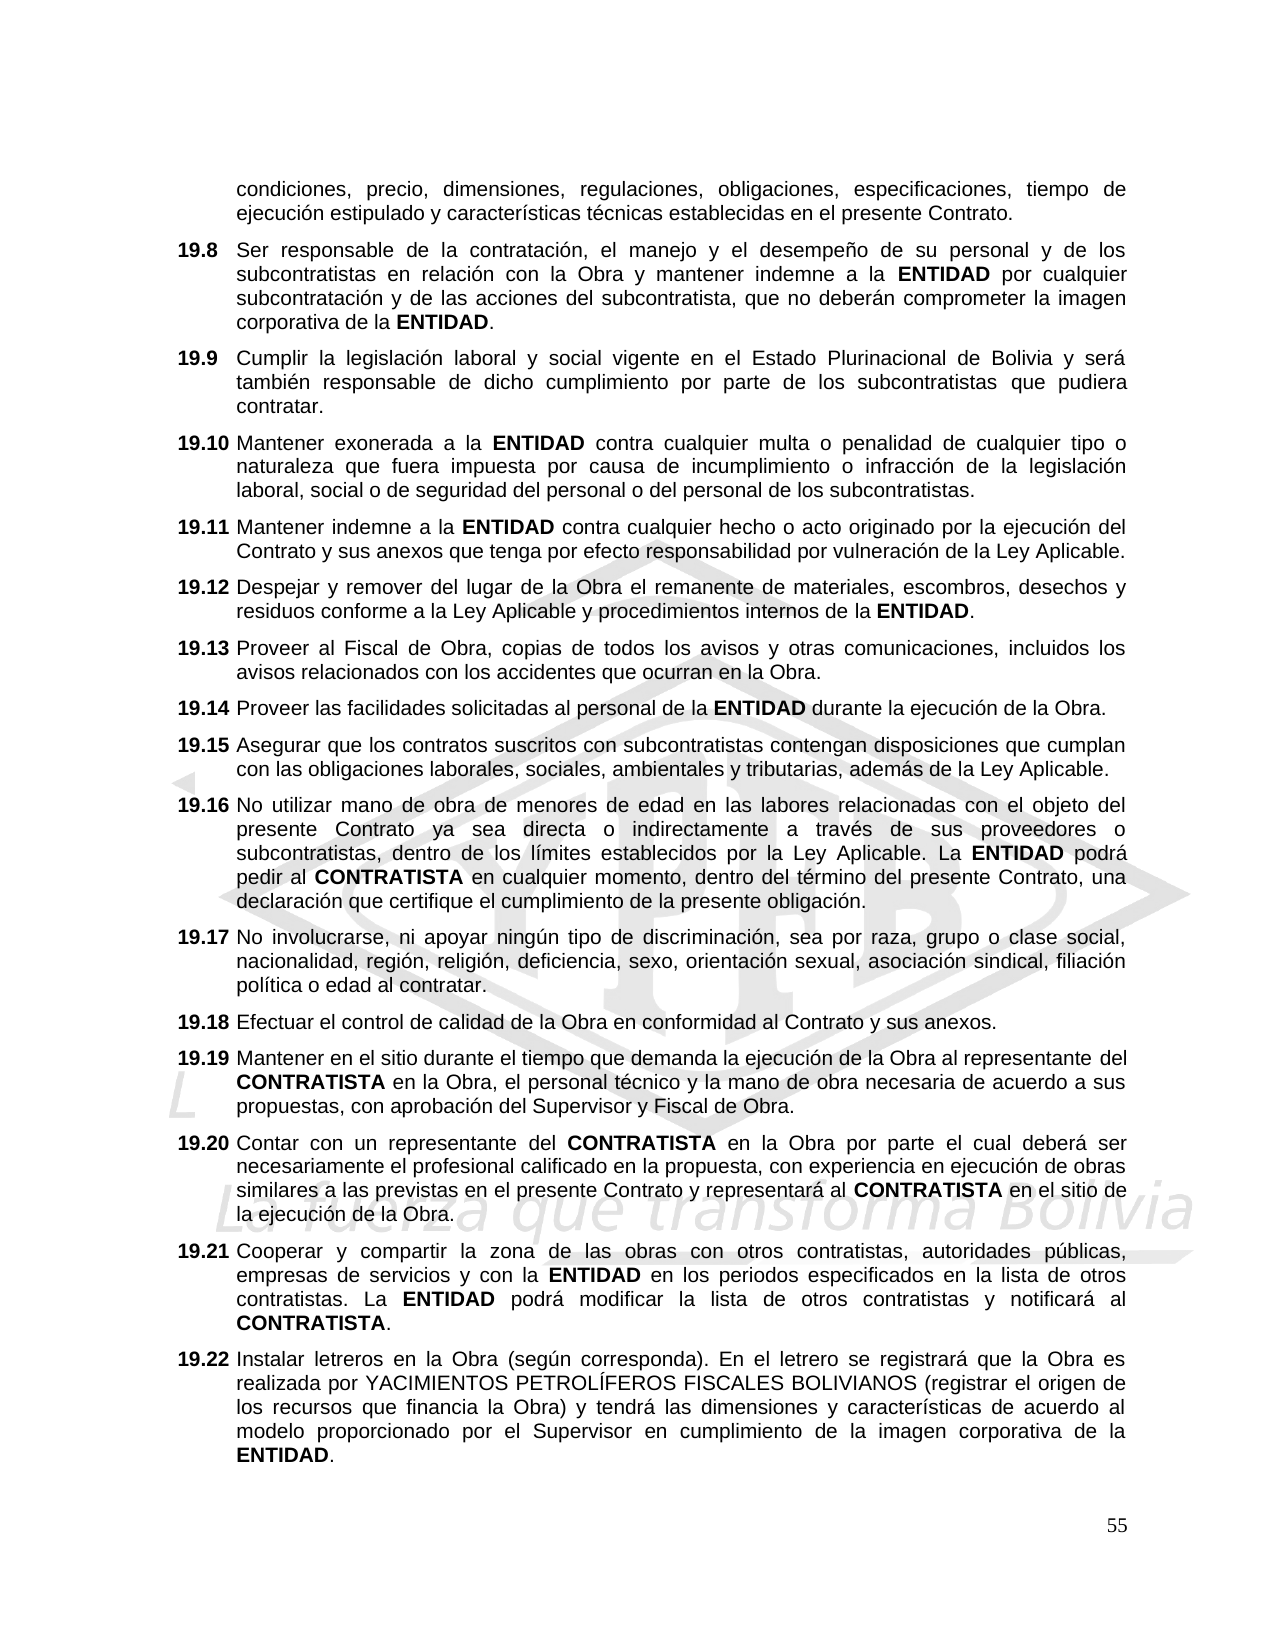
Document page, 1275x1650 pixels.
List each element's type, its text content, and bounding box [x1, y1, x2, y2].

list Proveer al Fiscal de Obra, copias de todos los avisos y otras comunicaciones, incluidos los avisos relacionados con los accidentes que ocurran en la Obra. [177, 636, 1127, 683]
list No utilizar mano de obra de menores de edad en las labores relacionadas con el objeto del presente Contrato ya sea directa o indirectamente a través de sus proveedores o subcontratistas, dentro de los límites establecidos por la Ley Aplicable. La ENTIDAD podrá pedir al CONTRATISTA en cualquier momento, dentro del término del presente Contrato, una declaración que certifique el cumplimiento de la presente obligación. [177, 793, 1127, 913]
list Efectuar el control de calidad de la Obra en conformidad al Contrato y sus anexos. [177, 1009, 1127, 1033]
list Cumplir la legislación laboral y social vigente en el Estado Plurinacional de Bolivia y será también responsable de dicho cumplimiento por parte de los subcontratistas que pudiera contratar. [177, 346, 1127, 418]
list Mantener exonerada a la ENTIDAD contra cualquier multa o penalidad de cualquier tipo o naturaleza que fuera impuesta por causa de incumplimiento o infracción de la legislación laboral, social o de seguridad del personal o del personal de los subcontratistas. [177, 430, 1127, 502]
list Despejar y remover del lugar de la Obra el remanente de materiales, escombros, desechos y residuos conforme a la Ley Aplicable y procedimientos internos de la ENTIDAD. [177, 575, 1127, 623]
list No involucrarse, ni apoyar ningún tipo de discriminación, sea por raza, grupo o clase social, nacionalidad, región, religión, deficiencia, sexo, orientación sexual, asociación sindical, filiación política o edad al contratar. [177, 925, 1127, 997]
list Asegurar que los contratos suscritos con subcontratistas contengan disposiciones que cumplan con las obligaciones laborales, sociales, ambientales y tributarias, además de la Ley Aplicable. [177, 732, 1127, 780]
list Mantener en el sitio durante el tiempo que demanda la ejecución de la Obra al representante del CONTRATISTA en la Obra, el personal técnico y la mano de obra necesaria de acuerdo a sus propuestas, con aprobación del Supervisor y Fiscal de Obra. [177, 1046, 1127, 1118]
list Instalar letreros en la Obra (según corresponda). En el letrero se registrará que la Obra es realizada por YACIMIENTOS PETROLÍFEROS FISCALES BOLIVIANOS (registrar el origen de los recursos que financia la Obra) y tendrá las dimensiones y características de acuerdo al modelo proporcionado por el Supervisor en cumplimiento de la imagen corporativa de la ENTIDAD. [177, 1347, 1127, 1467]
list Proveer las facilidades solicitadas al personal de la ENTIDAD durante la ejecución de la Obra. [177, 696, 1127, 720]
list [177, 177, 1127, 225]
list Cooperar y compartir la zona de las obras con otros contratistas, autoridades públicas, empresas de servicios y con la ENTIDAD en los periodos especificados en la lista de otros contratistas. La ENTIDAD podrá modificar la lista de otros contratistas y notificará al CONTRATISTA. [177, 1239, 1127, 1334]
list Contar con un representante del CONTRATISTA en la Obra por parte el cual deberá ser necesariamente el profesional calificado en la propuesta, con experiencia en ejecución de obras similares a las previstas en el presente Contrato y representará al CONTRATISTA en el sitio de la ejecución de la Obra. [177, 1130, 1127, 1226]
list Mantener indemne a la ENTIDAD contra cualquier hecho o acto originado por la ejecución del Contrato y sus anexos que tenga por efecto responsabilidad por vulneración de la Ley Aplicable. [177, 515, 1127, 563]
list Ser responsable de la contratación, el manejo y el desempeño de su personal y de los subcontratistas en relación con la Obra y mantener indemne a la ENTIDAD por cualquier subcontratación y de las acciones del subcontratista, que no deberán comprometer la imagen corporativa de la ENTIDAD. [177, 238, 1127, 333]
